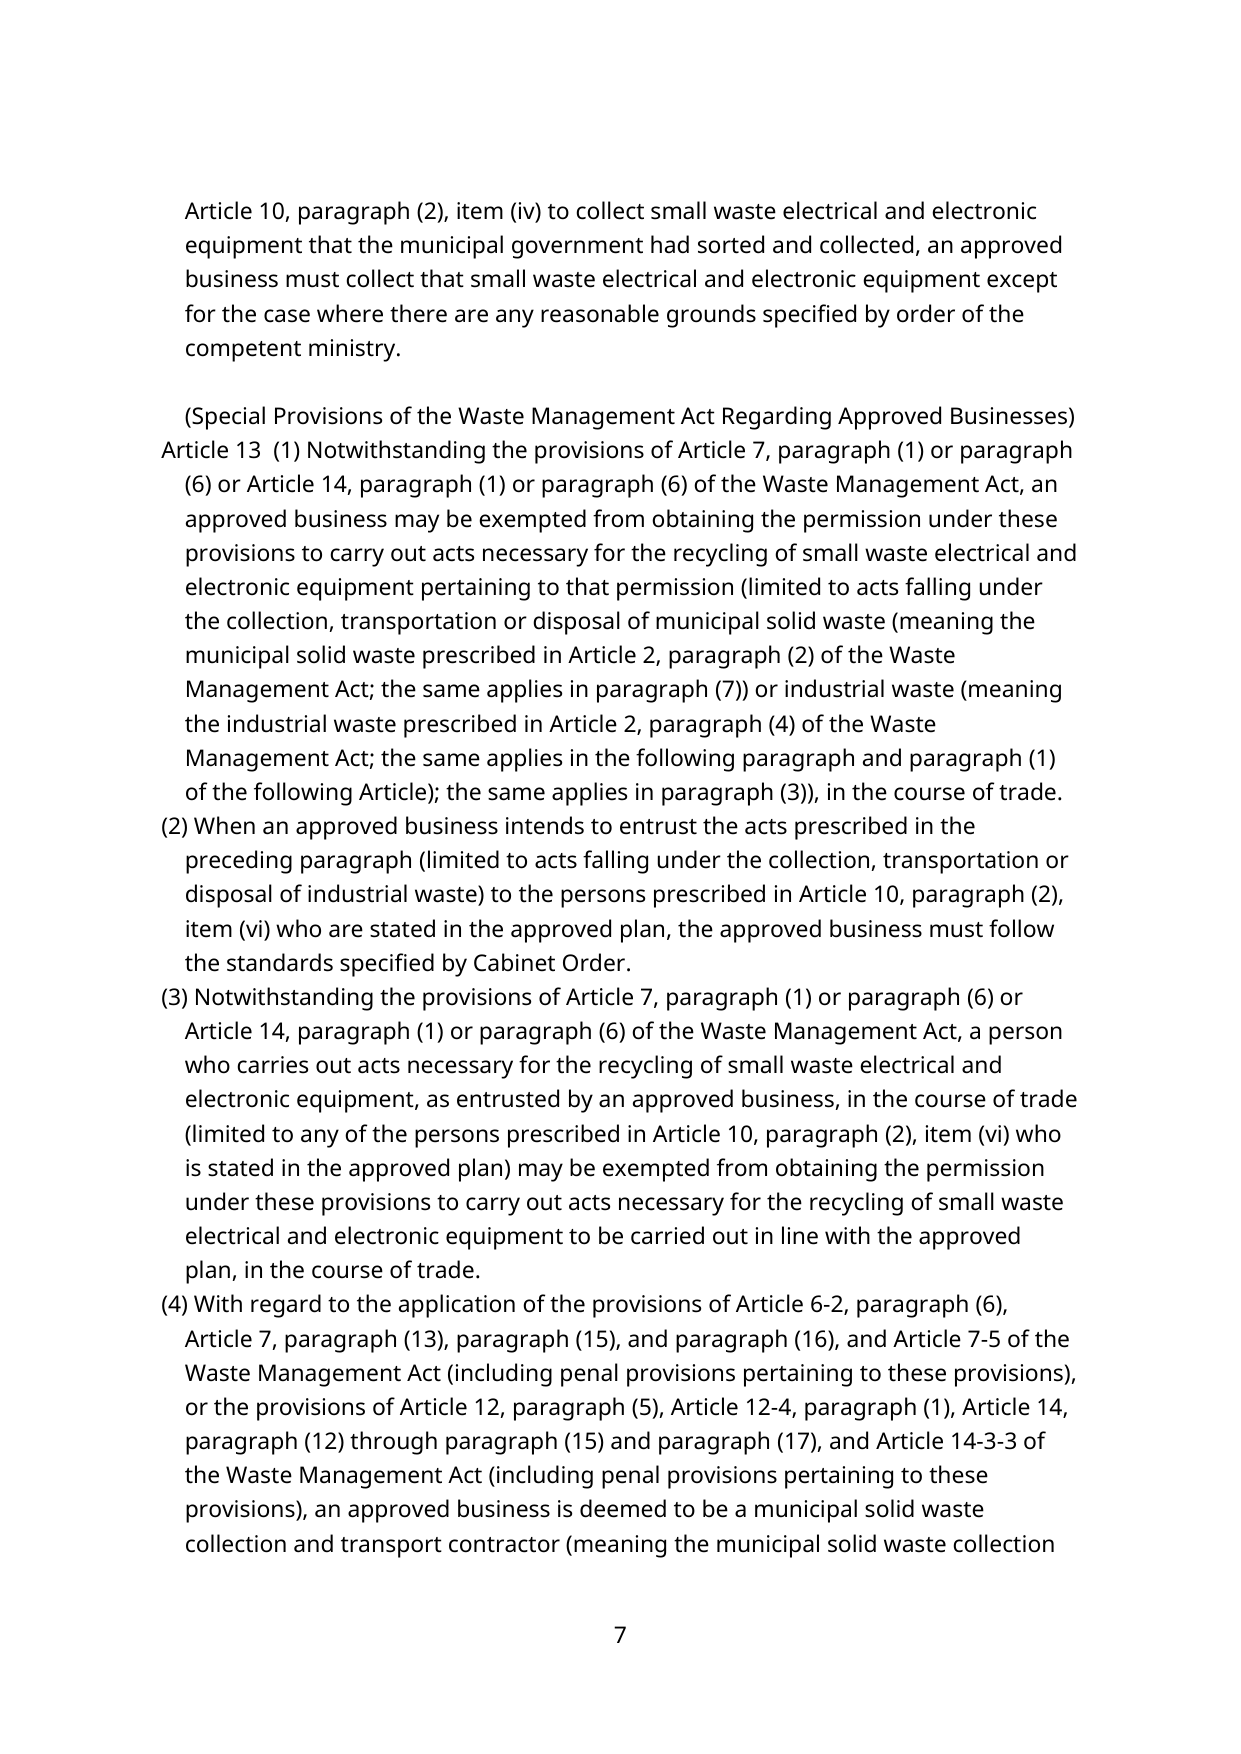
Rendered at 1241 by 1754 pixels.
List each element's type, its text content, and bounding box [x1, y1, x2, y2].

text (2) When an approved business intends to entrust the acts prescribed in the preceding paragraph (limited to acts falling under the collection, transportation or disposal of industrial waste) to the persons prescribed in Article 10, paragraph (2), item (vi) who are stated in the approved plan, the approved business must follow the standards specified by Cabinet Order. [161, 809, 1079, 979]
text Article 13 (1) Notwithstanding the provisions of Article 7, paragraph (1) or paragraph (6) or Article 14, paragraph (1) or paragraph (6) of the Waste Management Act, an approved business may be exempted from obtaining the permission under these provisions to carry out acts necessary for the recycling of small waste electrical and electronic equipment pertaining to that permission (limited to acts falling under the collection, transportation or disposal of municipal solid waste (meaning the municipal solid waste prescribed in Article 2, paragraph (2) of the Waste Management Act; the same applies in paragraph (7)) or industrial waste (meaning the industrial waste prescribed in Article 2, paragraph (4) of the Waste Management Act; the same applies in the following paragraph and paragraph (1) of the following Article); the same applies in paragraph (3)), in the course of trade. [161, 433, 1079, 809]
text (3) Notwithstanding the provisions of Article 7, paragraph (1) or paragraph (6) or Article 14, paragraph (1) or paragraph (6) of the Waste Management Act, a person who carries out acts necessary for the recycling of small waste electrical and electronic equipment, as entrusted by an approved business, in the course of trade (limited to any of the persons prescribed in Article 10, paragraph (2), item (vi) who is stated in the approved plan) may be exempted from obtaining the permission under these provisions to carry out acts necessary for the recycling of small waste electrical and electronic equipment to be carried out in line with the approved plan, in the course of trade. [161, 979, 1079, 1287]
text (Special Provisions of the Waste Management Act Regarding Approved Businesses) [184, 399, 1079, 433]
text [161, 194, 1079, 364]
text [161, 1287, 1079, 1560]
